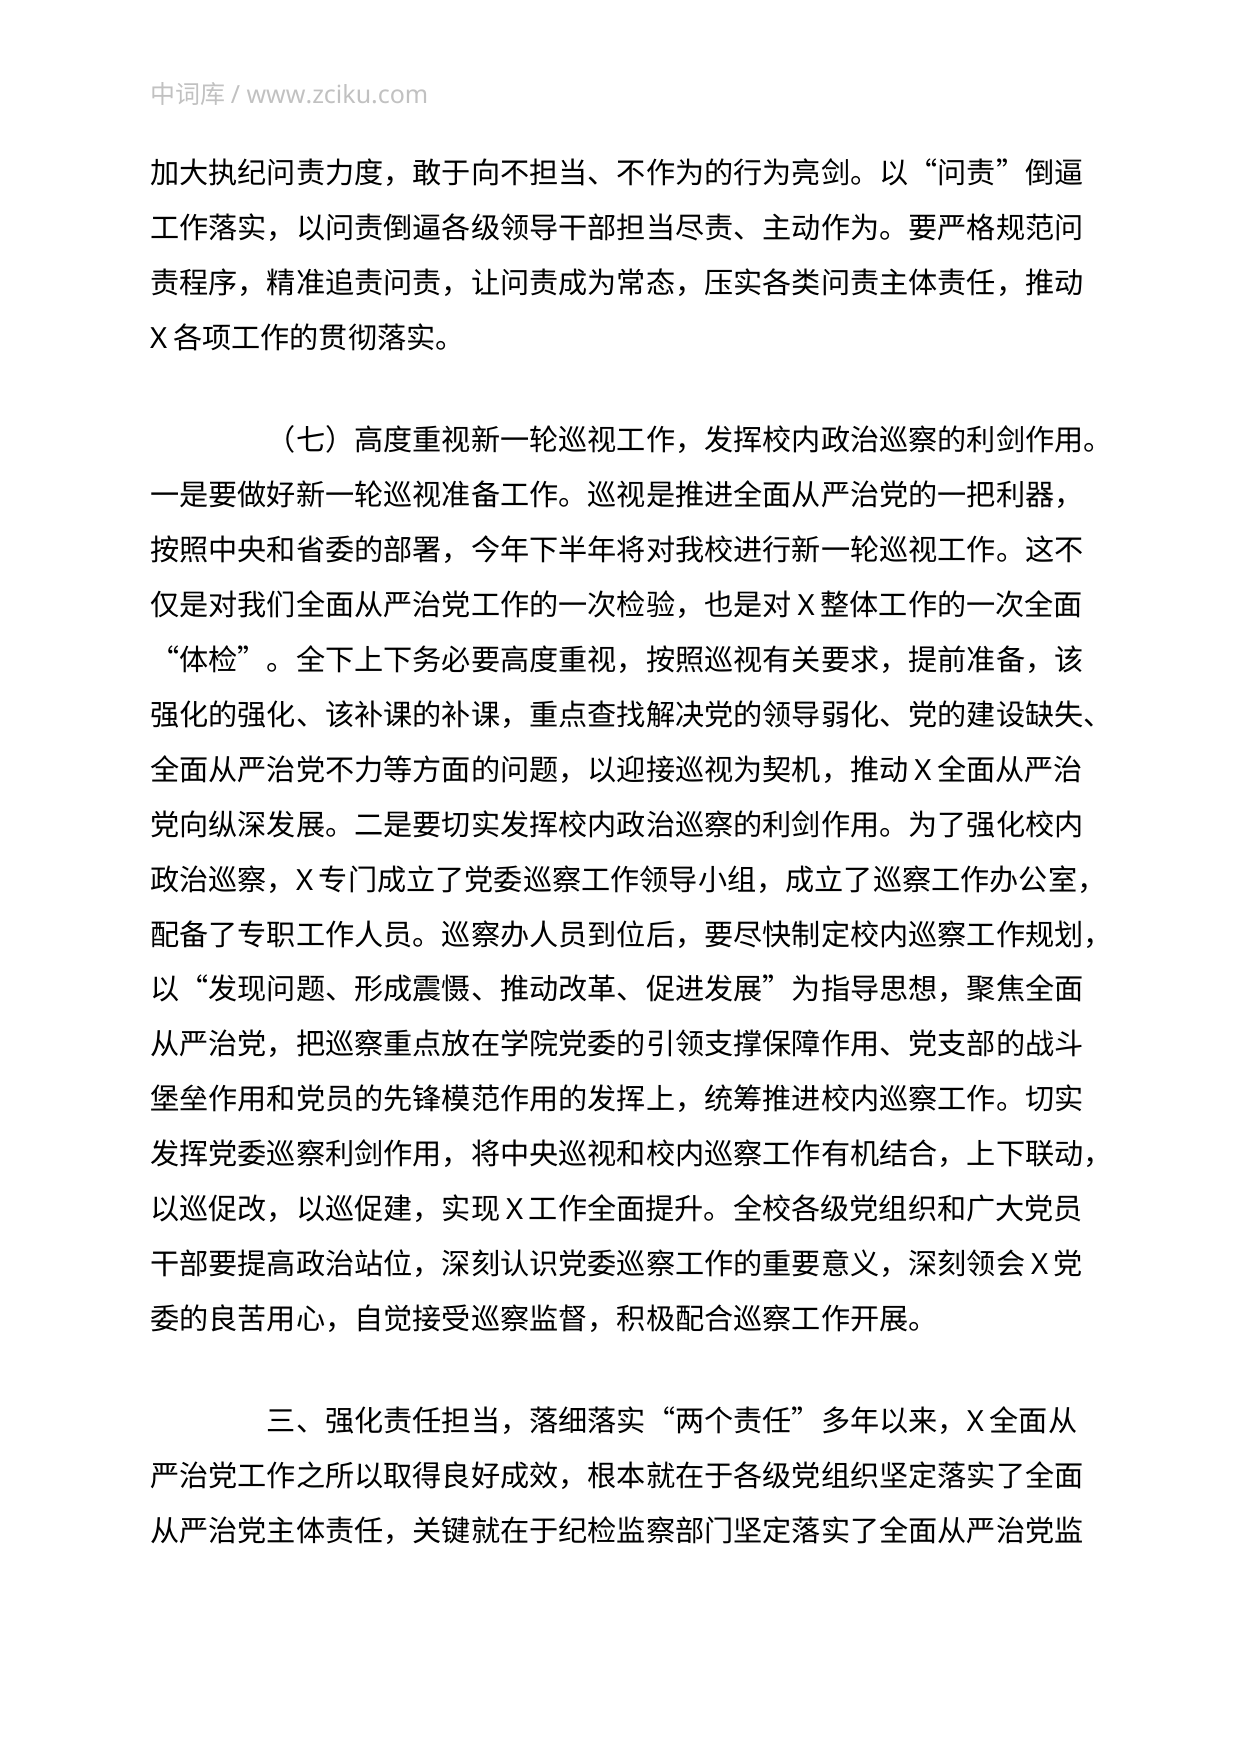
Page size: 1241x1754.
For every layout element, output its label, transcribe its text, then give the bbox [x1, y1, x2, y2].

text （七）高度重视新一轮巡视工作，发挥校内政治巡察的利剑作用。一是要做好新一轮巡视准备工作。巡视是推进全面从严治党的一把利器，按照中央和省委的部署，今年下半年将对我校进行新一轮巡视工作。这不仅是对我们全面从严治党工作的一次检验，也是对X整体工作的一次全面“体检”。全下上下务必要高度重视，按照巡视有关要求，提前准备，该强化的强化、该补课的补课，重点查找解决党的领导弱化、党的建设缺失、全面从严治党不力等方面的问题，以迎接巡视为契机，推动X全面从严治党向纵深发展。二是要切实发挥校内政治巡察的利剑作用。为了强化校内政治巡察，X专门成立了党委巡察工作领导小组，成立了巡察工作办公室，配备了专职工作人员。巡察办人员到位后，要尽快制定校内巡察工作规划，以“发现问题、形成震慑、推动改革、促进发展”为指导思想，聚焦全面从严治党，把巡察重点放在学院党委的引领支撑保障作用、党支部的战斗堡垒作用和党员的先锋模范作用的发挥上，统筹推进校内巡察工作。切实发挥党委巡察利剑作用，将中央巡视和校内巡察工作有机结合，上下联动，以巡促改，以巡促建，实现X工作全面提升。全校各级党组织和广大党员干部要提高政治站位，深刻认识党委巡察工作的重要意义，深刻领会X党委的良苦用心，自觉接受巡察监督，积极配合巡察工作开展。 [150, 417, 1090, 1338]
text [150, 1397, 1090, 1549]
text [150, 150, 1090, 357]
